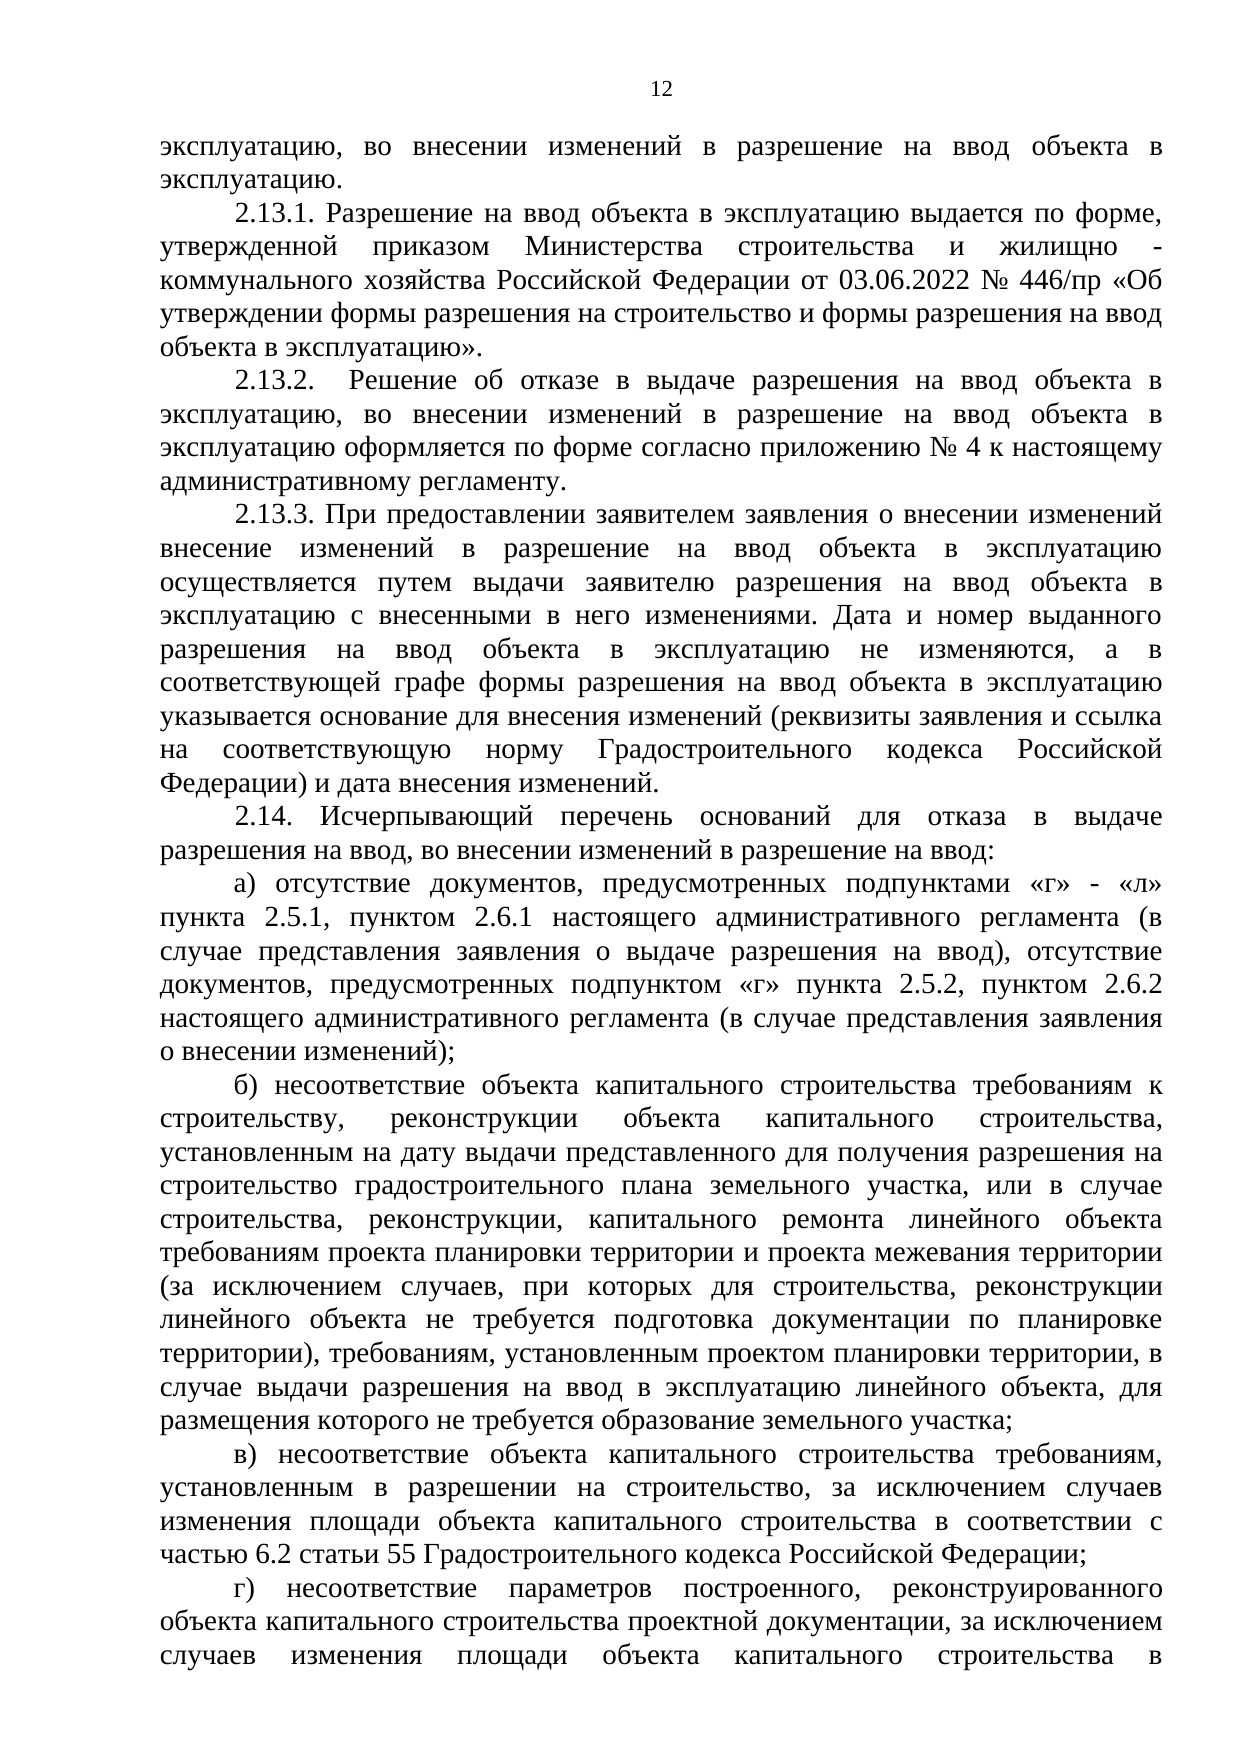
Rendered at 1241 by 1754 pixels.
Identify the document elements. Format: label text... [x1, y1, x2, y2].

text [159, 1570, 1163, 1671]
text 2.14. Исчерпывающий перечень оснований для отказа в выдаче разрешения на ввод, во внесении изменений в разрешение на ввод: [159, 798, 1163, 866]
text 2.13.2. Решение об отказе в выдаче разрешения на ввод объекта в эксплуатацию, во внесении изменений в разрешение на ввод объекта в эксплуатацию оформляется по форме согласно приложению № 4 к настоящему административному регламенту. [159, 362, 1163, 497]
text в) несоответствие объекта капитального строительства требованиям, установленным в разрешении на строительство, за исключением случаев изменения площади объекта капитального строительства в соответствии с частью 6.2 статьи 55 Градостроительного кодекса Российской Федерации; [159, 1436, 1163, 1570]
text 2.13.3. При предоставлении заявителем заявления о внесении изменений внесение изменений в разрешение на ввод объекта в эксплуатацию осуществляется путем выдачи заявителю разрешения на ввод объекта в эксплуатацию с внесенными в него изменениями. Дата и номер выданного разрешения на ввод объекта в эксплуатацию не изменяются, а в соответствующей графе формы разрешения на ввод объекта в эксплуатацию указывается основание для внесения изменений (реквизиты заявления и ссылка на соответствующую норму Градостроительного кодекса Российской Федерации) и дата внесения изменений. [159, 497, 1163, 798]
text а) отсутствие документов, предусмотренных подпунктами «г» - «л» пункта 2.5.1, пунктом 2.6.1 настоящего административного регламента (в случае представления заявления о выдаче разрешения на ввод), отсутствие документов, предусмотренных подпунктом «г» пункта 2.5.2, пунктом 2.6.2 настоящего административного регламента (в случае представления заявления о внесении изменений); [159, 866, 1163, 1067]
text б) несоответствие объекта капитального строительства требованиям к строительству, реконструкции объекта капитального строительства, установленным на дату выдачи представленного для получения разрешения на строительство градостроительного плана земельного участка, или в случае строительства, реконструкции, капитального ремонта линейного объекта требованиям проекта планировки территории и проекта межевания территории (за исключением случаев, при которых для строительства, реконструкции линейного объекта не требуется подготовка документации по планировке территории), требованиям, установленным проектом планировки территории, в случае выдачи разрешения на ввод в эксплуатацию линейного объекта, для размещения которого не требуется образование земельного участка; [159, 1067, 1163, 1436]
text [159, 128, 1163, 195]
text 2.13.1. Разрешение на ввод объекта в эксплуатацию выдается по форме, утвержденной приказом Министерства строительства и жилищно - коммунального хозяйства Российской Федерации от 03.06.2022 № 446/пр «Об утверждении формы разрешения на строительство и формы разрешения на ввод объекта в эксплуатацию». [159, 195, 1163, 362]
